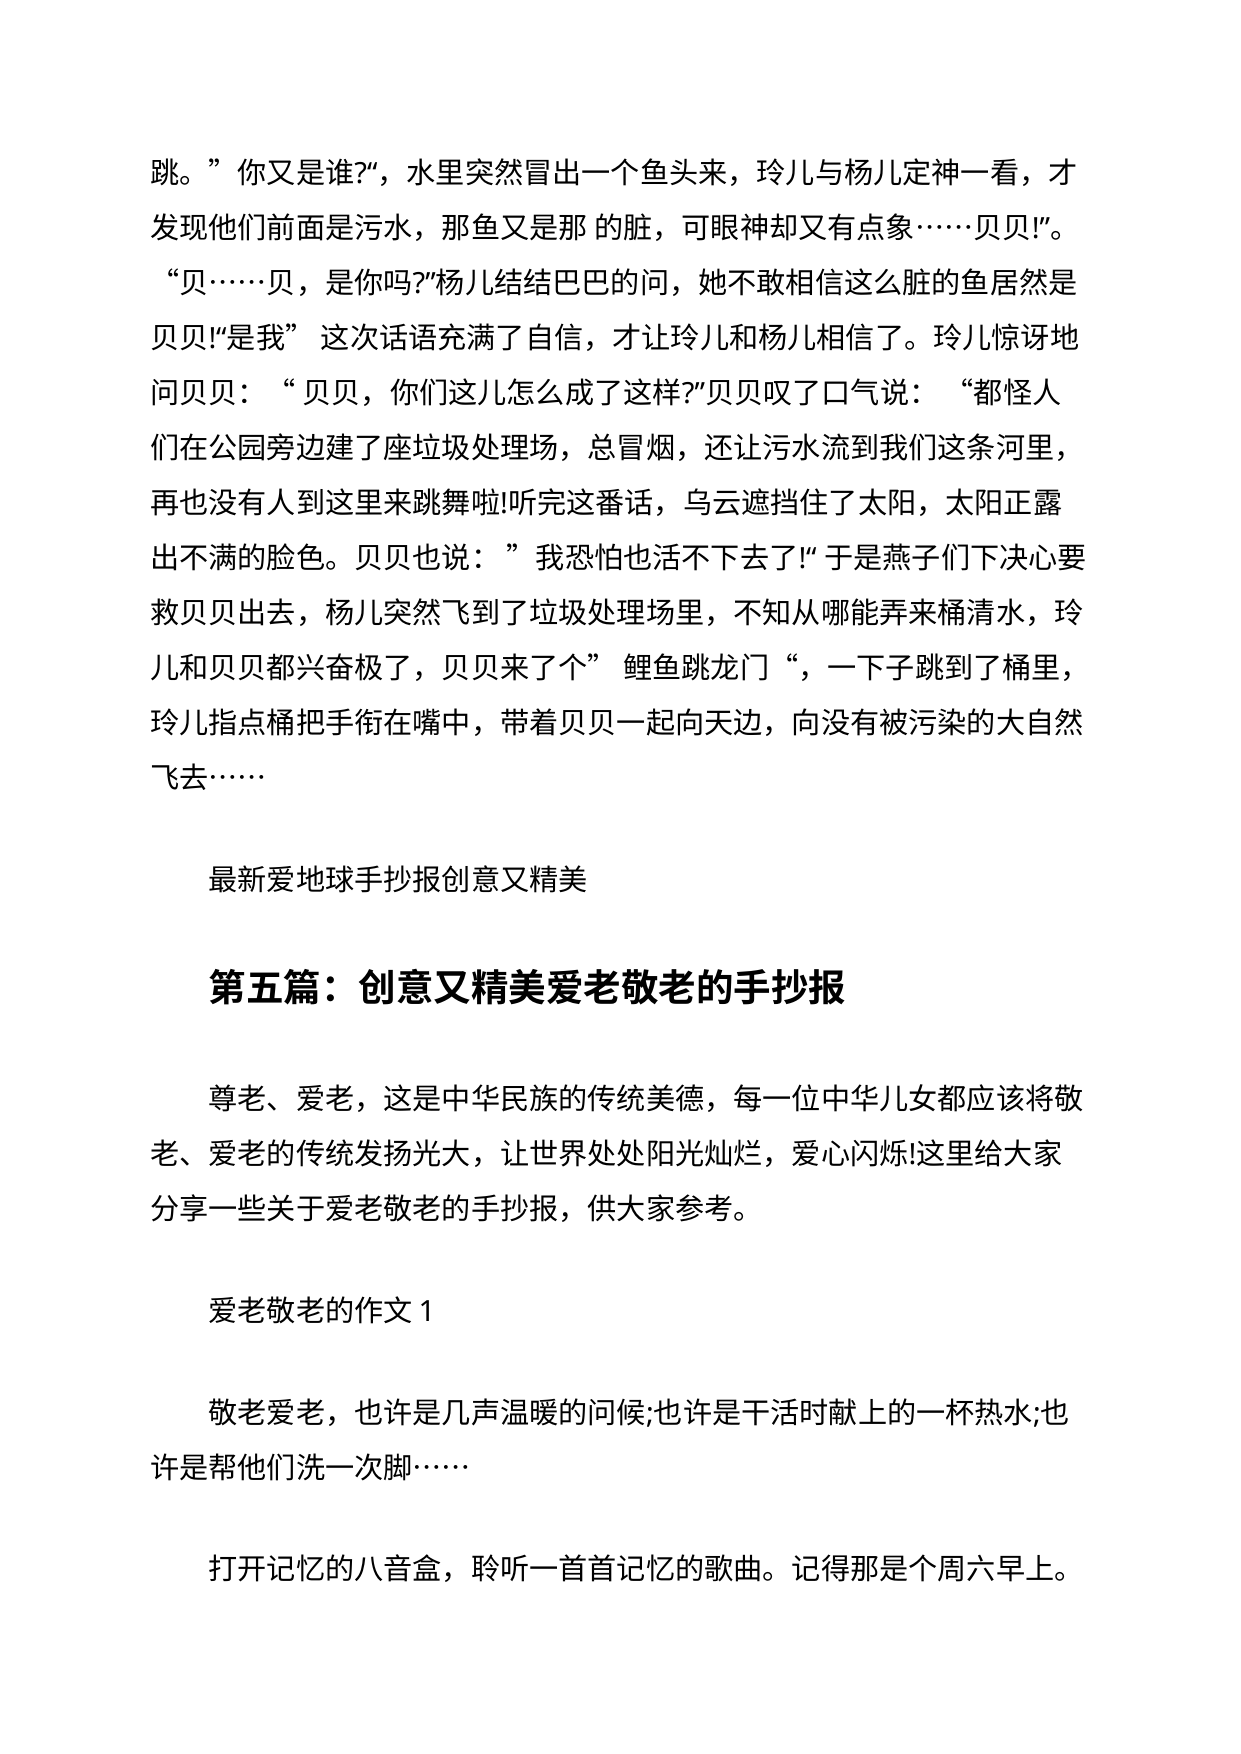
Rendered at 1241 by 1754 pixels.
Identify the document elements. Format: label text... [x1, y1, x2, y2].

text 第五篇：创意又精美爱老敬老的手抄报 [150, 958, 1090, 1012]
text 敬老爱老，也许是几声温暖的问候;也许是干活时献上的一杯热水;也许是帮他们洗一次脚…… [150, 1389, 1090, 1486]
text 尊老、爱老，这是中华民族的传统美德，每一位中华儿女都应该将敬老、爱老的传统发扬光大，让世界处处阳光灿烂，爱心闪烁!这里给大家分享一些关于爱老敬老的手抄报，供大家参考。 [150, 1076, 1090, 1228]
text 最新爱地球手抄报创意又精美 [150, 856, 1090, 899]
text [150, 150, 1090, 797]
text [150, 1546, 1090, 1588]
text 爱老敬老的作文1 [150, 1287, 1090, 1329]
